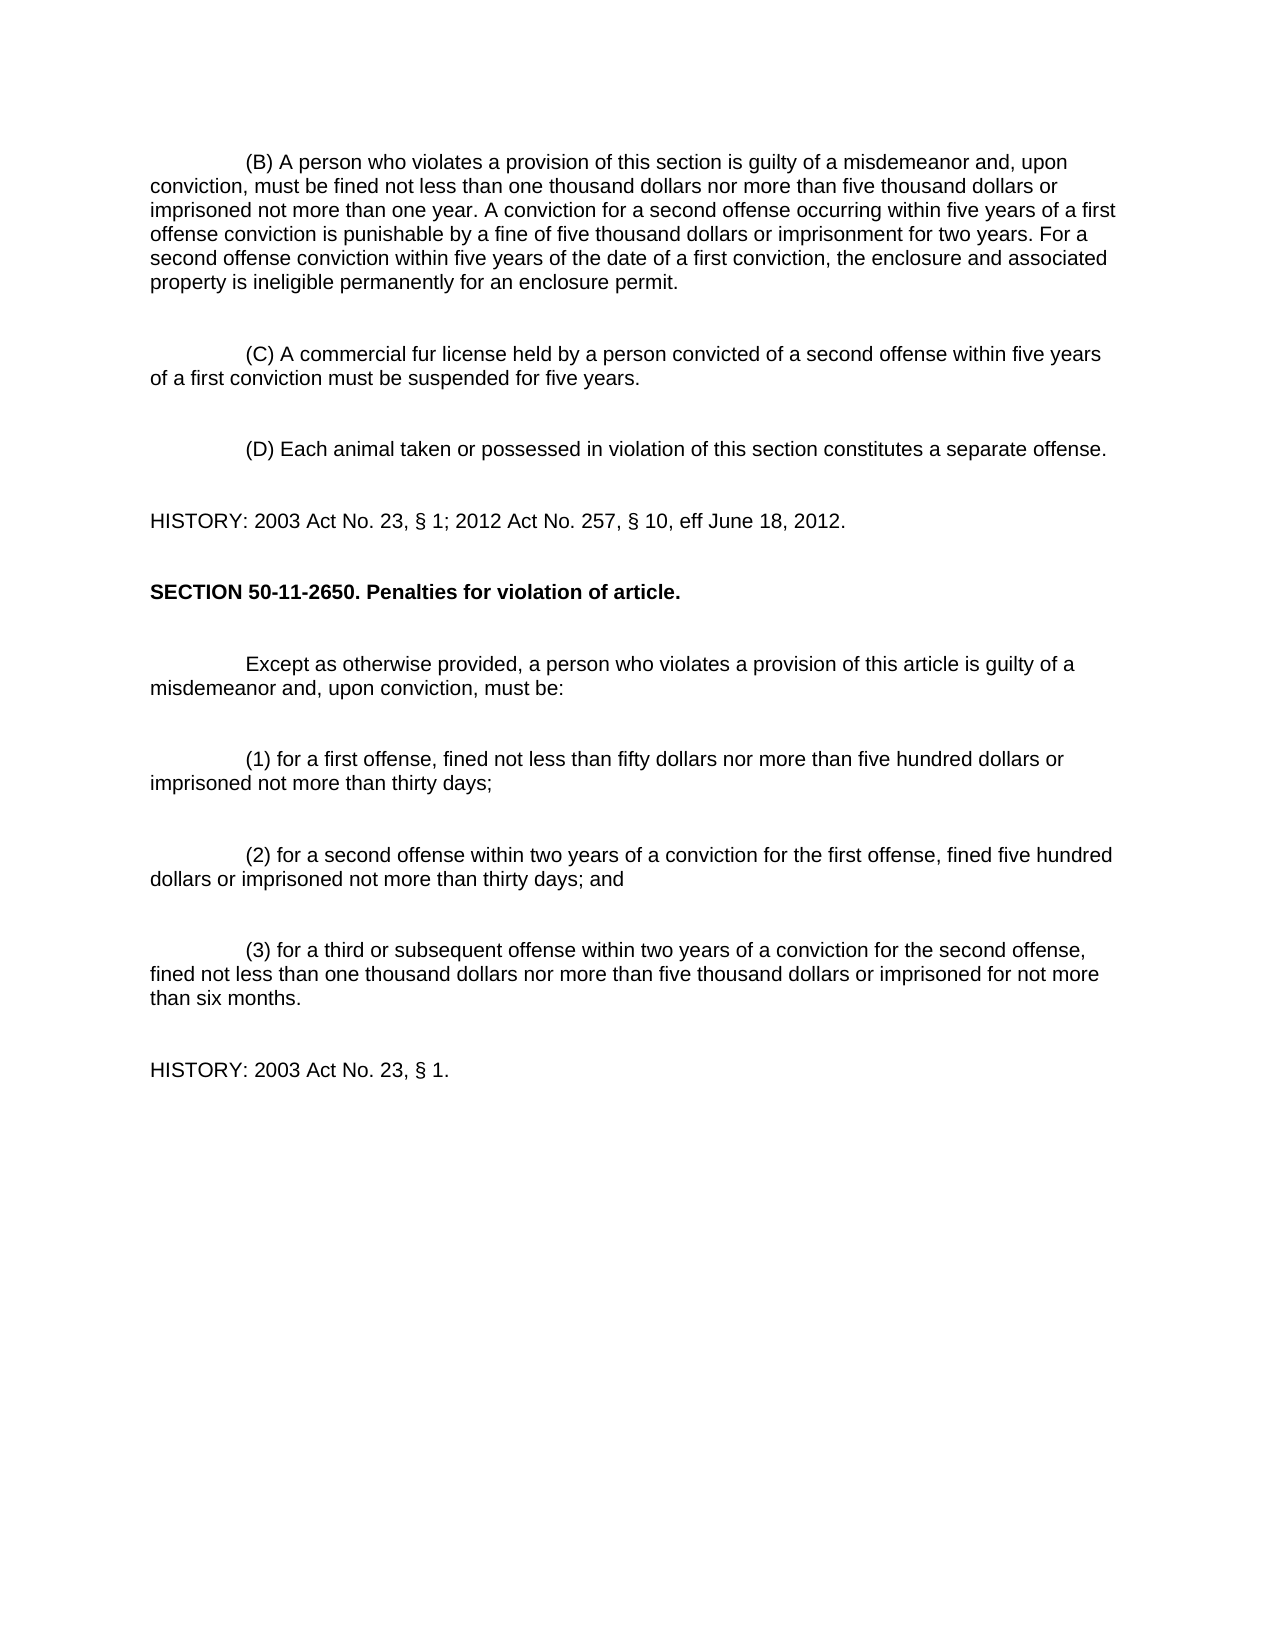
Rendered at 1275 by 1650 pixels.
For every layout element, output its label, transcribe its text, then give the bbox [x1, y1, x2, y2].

text (2) for a second offense within two years of a conviction for the first offense, fined five hundred dollars or imprisoned not more than thirty days; and [150, 843, 1125, 914]
text (C) A commercial fur license held by a person convicted of a second offense within five years of a first conviction must be suspended for five years. [150, 341, 1125, 413]
text (B) A person who violates a provision of this section is guilty of a misdemeanor and, upon conviction, must be fined not less than one thousand dollars nor more than five thousand dollars or imprisoned not more than one year. A conviction for a second offense occurring within five years of a first offense conviction is punishable by a fine of five thousand dollars or imprisonment for two years. For a second offense conviction within five years of the date of a first conviction, the enclosure and associated property is ineligible permanently for an enclosure permit. [150, 150, 1125, 317]
text SECTION 50-11-2650. Penalties for violation of article. [150, 580, 1125, 628]
text HISTORY: 2003 Act No. 23, § 1; 2012 Act No. 257, § 10, eff June 18, 2012. [150, 508, 1125, 556]
text HISTORY: 2003 Act No. 23, § 1. [150, 1058, 1125, 1105]
text (D) Each animal taken or possessed in violation of this section constitutes a separate offense. [150, 437, 1125, 484]
text Except as otherwise provided, a person who violates a provision of this article is guilty of a misdemeanor and, upon conviction, must be: [150, 652, 1125, 723]
text (3) for a third or subsequent offense within two years of a conviction for the second offense, fined not less than one thousand dollars nor more than five thousand dollars or imprisoned for not more than six months. [150, 938, 1125, 1034]
text (1) for a first offense, fined not less than fifty dollars nor more than five hundred dollars or imprisoned not more than thirty days; [150, 747, 1125, 819]
